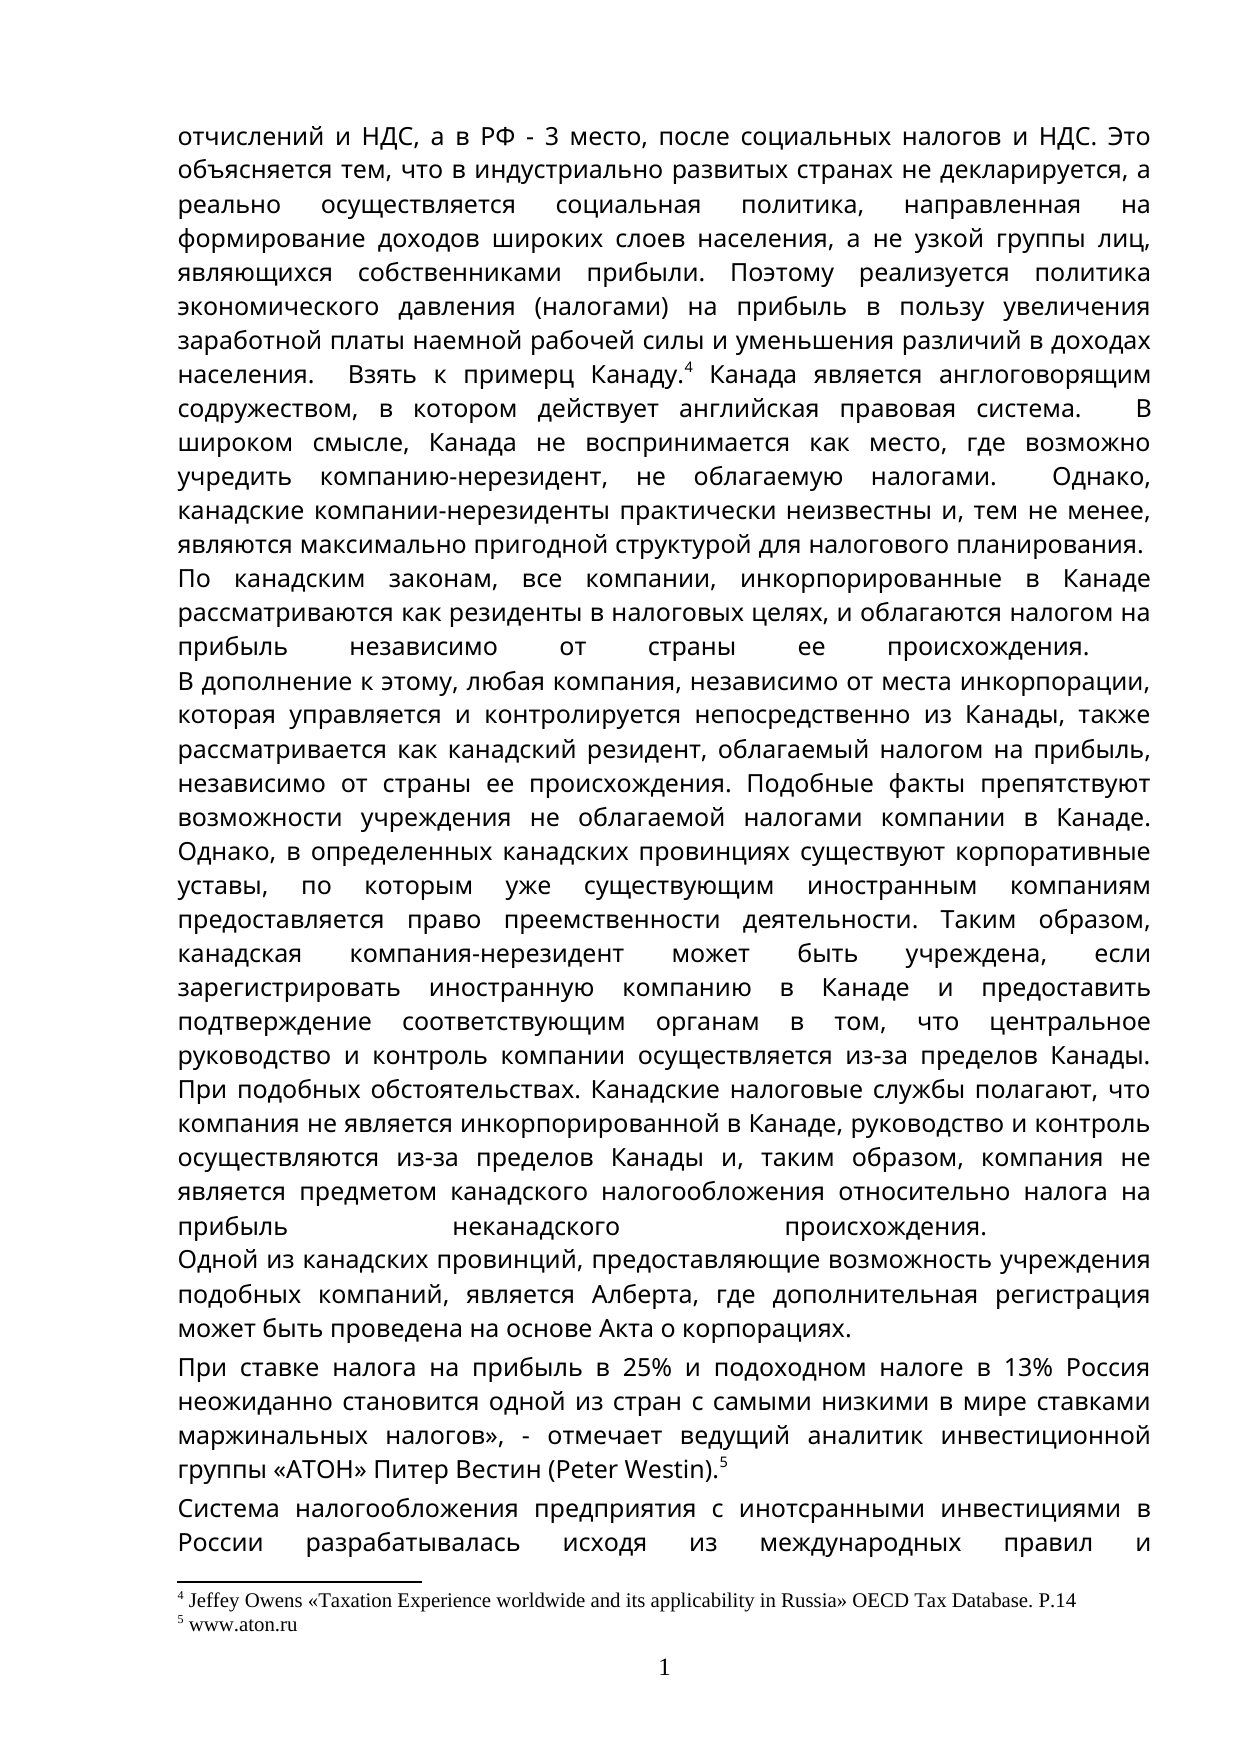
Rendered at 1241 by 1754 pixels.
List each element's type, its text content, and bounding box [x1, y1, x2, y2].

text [177, 118, 1152, 1344]
text При ставке налога на прибыль в 25% и подоходном налоге в 13% Россия неожиданно становится одной из стран с самыми низкими в мире ставками маржинальных налогов», - отмечает ведущий аналитик инвестиционной группы «АТОН» Питер Вестин (Peter Westin). [177, 1349, 1152, 1486]
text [177, 1491, 1152, 1559]
